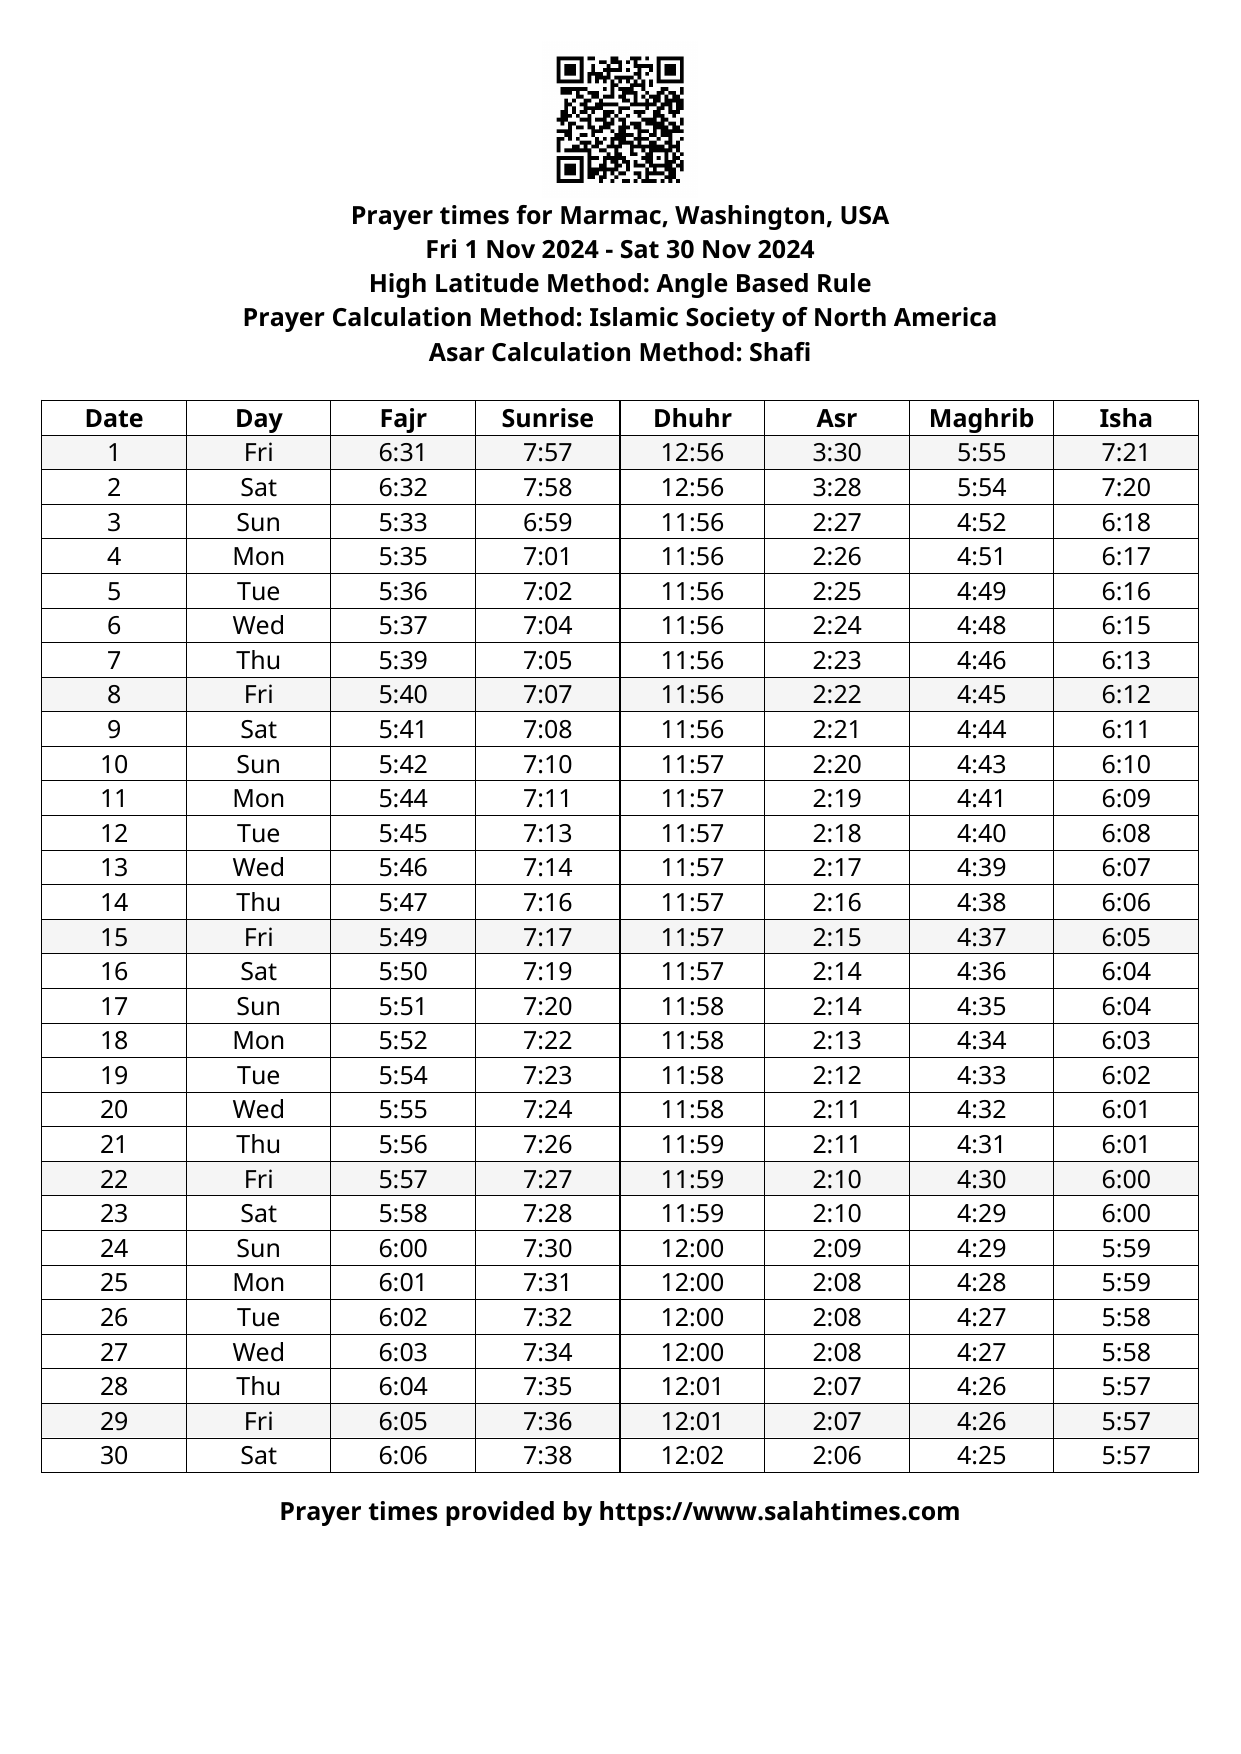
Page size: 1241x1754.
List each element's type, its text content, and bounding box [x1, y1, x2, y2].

table_cell 2:20 [765, 747, 909, 780]
table_cell 7:21 [1054, 436, 1198, 469]
table_cell 4:52 [910, 505, 1053, 538]
table_cell 20 [42, 1093, 186, 1126]
table_cell 11:59 [621, 1127, 764, 1161]
table_cell 6:06 [1054, 885, 1198, 919]
table_cell 5:36 [331, 574, 475, 607]
table_cell 6:18 [1054, 505, 1198, 538]
text Asar Calculation Method: Shafi [42, 334, 1198, 368]
table_cell 2:15 [765, 920, 909, 953]
table_cell 5:55 [331, 1093, 475, 1126]
table_cell 7:26 [476, 1127, 619, 1161]
table_header Day [187, 401, 330, 434]
table_cell 5:55 [910, 436, 1053, 469]
table_cell 7:14 [476, 851, 619, 884]
table_cell 6:00 [331, 1231, 475, 1264]
table_cell 2:10 [765, 1196, 909, 1230]
table_cell 6:00 [1054, 1162, 1198, 1195]
table_cell Sat [187, 712, 330, 746]
table_cell 6:07 [1054, 851, 1198, 884]
table_cell 6:02 [1054, 1058, 1198, 1092]
table_cell 22 [42, 1162, 186, 1195]
table_cell Tue [187, 1058, 330, 1092]
table_cell Fri [187, 1162, 330, 1195]
table_cell 4:36 [910, 954, 1053, 988]
table_cell 7:22 [476, 1024, 619, 1057]
table_cell 5:54 [910, 470, 1053, 504]
table_cell 13 [42, 851, 186, 884]
table_cell 5:56 [331, 1127, 475, 1161]
table_cell 6:01 [1054, 1127, 1198, 1161]
table_cell 12:00 [621, 1231, 764, 1264]
table_cell 4:26 [910, 1369, 1053, 1403]
table_cell 7:28 [476, 1196, 619, 1230]
table_cell 5:58 [1054, 1300, 1198, 1334]
table_cell 11:58 [621, 1093, 764, 1126]
table_cell 6:03 [1054, 1024, 1198, 1057]
table_cell 5:42 [331, 747, 475, 780]
table_cell Thu [187, 1369, 330, 1403]
table_header Asr [765, 401, 909, 434]
table_cell 5:54 [331, 1058, 475, 1092]
table_cell 2:21 [765, 712, 909, 746]
table_cell 11:58 [621, 989, 764, 1022]
table_cell 5:58 [1054, 1335, 1198, 1368]
table_cell 2:10 [765, 1162, 909, 1195]
table_header Maghrib [910, 401, 1053, 434]
table_cell 3:28 [765, 470, 909, 504]
table_cell 7:23 [476, 1058, 619, 1092]
table_cell 4:46 [910, 643, 1053, 677]
table_cell 19 [42, 1058, 186, 1092]
table_cell 4 [42, 539, 186, 573]
table_cell Tue [187, 816, 330, 849]
table_cell 6:00 [1054, 1196, 1198, 1230]
table_cell 15 [42, 920, 186, 953]
table_cell 6:01 [1054, 1093, 1198, 1126]
table_cell 2:07 [765, 1369, 909, 1403]
table_cell 2:27 [765, 505, 909, 538]
table_cell 2:24 [765, 609, 909, 642]
table_cell 7:36 [476, 1404, 619, 1437]
table_cell 2:25 [765, 574, 909, 607]
table_cell 7:04 [476, 609, 619, 642]
table_cell 7:19 [476, 954, 619, 988]
table_cell 6:10 [1054, 747, 1198, 780]
text Prayer times provided by https://www.salahtimes.com [42, 1494, 1198, 1528]
table_cell 4:31 [910, 1127, 1053, 1161]
table_cell 3 [42, 505, 186, 538]
table_cell 2:18 [765, 816, 909, 849]
table_cell 9 [42, 712, 186, 746]
table_header Sunrise [476, 401, 619, 434]
table_cell 5:45 [331, 816, 475, 849]
table_cell Fri [187, 678, 330, 711]
table_cell 5:57 [331, 1162, 475, 1195]
table_cell 2:22 [765, 678, 909, 711]
table_cell 6:05 [1054, 920, 1198, 953]
table_cell 12:00 [621, 1300, 764, 1334]
table_cell 6:17 [1054, 539, 1198, 573]
table_cell 7:16 [476, 885, 619, 919]
table_cell 4:27 [910, 1335, 1053, 1368]
table_cell 4:51 [910, 539, 1053, 573]
table_cell 11 [42, 781, 186, 815]
table_cell 4:49 [910, 574, 1053, 607]
table_cell Mon [187, 1266, 330, 1299]
table_cell 11:57 [621, 747, 764, 780]
table_cell 11:56 [621, 712, 764, 746]
table_cell 4:34 [910, 1024, 1053, 1057]
table_cell 11:56 [621, 609, 764, 642]
table_cell 7:11 [476, 781, 619, 815]
table_cell 17 [42, 989, 186, 1022]
table_cell Wed [187, 609, 330, 642]
table_cell 4:44 [910, 712, 1053, 746]
table_cell 4:45 [910, 678, 1053, 711]
table_cell 2 [42, 470, 186, 504]
table_cell 4:38 [910, 885, 1053, 919]
table_cell 6:09 [1054, 781, 1198, 815]
table_cell 5:58 [331, 1196, 475, 1230]
table_cell 5:57 [1054, 1369, 1198, 1403]
table_cell 4:27 [910, 1300, 1053, 1334]
table_cell 6:12 [1054, 678, 1198, 711]
table_cell 4:26 [910, 1404, 1053, 1437]
table_cell 2:08 [765, 1300, 909, 1334]
table_cell 12:01 [621, 1404, 764, 1437]
table_cell Sat [187, 470, 330, 504]
table_cell 5:33 [331, 505, 475, 538]
table_cell 5:59 [1054, 1266, 1198, 1299]
table_cell 2:09 [765, 1231, 909, 1264]
table_cell 3:30 [765, 436, 909, 469]
table_cell 2:16 [765, 885, 909, 919]
table_cell 5:57 [1054, 1404, 1198, 1437]
table_cell 4:43 [910, 747, 1053, 780]
table_cell 4:32 [910, 1093, 1053, 1126]
table_header Date [42, 401, 186, 434]
table_cell 11:58 [621, 1024, 764, 1057]
table_cell 23 [42, 1196, 186, 1230]
picture [542, 41, 699, 198]
table_cell Wed [187, 1093, 330, 1126]
table_cell 2:14 [765, 989, 909, 1022]
table_cell Sat [187, 1439, 330, 1472]
table_cell 5:37 [331, 609, 475, 642]
table_cell 5:40 [331, 678, 475, 711]
table_cell 12:00 [621, 1266, 764, 1299]
text Fri 1 Nov 2024 - Sat 30 Nov 2024 [42, 232, 1198, 266]
table_cell 12 [42, 816, 186, 849]
table_cell 6 [42, 609, 186, 642]
table_cell Thu [187, 1127, 330, 1161]
table_cell 7:08 [476, 712, 619, 746]
table_cell 6:59 [476, 505, 619, 538]
text High Latitude Method: Angle Based Rule [42, 266, 1198, 300]
table_cell 6:31 [331, 436, 475, 469]
table_cell 6:01 [331, 1266, 475, 1299]
table_cell 28 [42, 1369, 186, 1403]
text Prayer Calculation Method: Islamic Society of North America [42, 300, 1198, 334]
table_cell Sun [187, 505, 330, 538]
table_cell 2:11 [765, 1093, 909, 1126]
table_cell 4:29 [910, 1231, 1053, 1264]
table_cell 4:39 [910, 851, 1053, 884]
table_cell 11:56 [621, 505, 764, 538]
table_cell 7:20 [1054, 470, 1198, 504]
table_cell Wed [187, 851, 330, 884]
table_cell 7:30 [476, 1231, 619, 1264]
table_cell Wed [187, 1335, 330, 1368]
table_cell 25 [42, 1266, 186, 1299]
table_cell 7:58 [476, 470, 619, 504]
table_cell 2:06 [765, 1439, 909, 1472]
table_cell 4:29 [910, 1196, 1053, 1230]
table_cell Tue [187, 574, 330, 607]
table_cell 7:34 [476, 1335, 619, 1368]
table_cell Mon [187, 1024, 330, 1057]
table_cell 4:33 [910, 1058, 1053, 1092]
table_cell 2:19 [765, 781, 909, 815]
table_cell 6:02 [331, 1300, 475, 1334]
table_cell 4:48 [910, 609, 1053, 642]
table_cell 10 [42, 747, 186, 780]
table_cell Fri [187, 436, 330, 469]
table_cell 5:51 [331, 989, 475, 1022]
table_cell 5:44 [331, 781, 475, 815]
table_cell 7:24 [476, 1093, 619, 1126]
table_cell Mon [187, 781, 330, 815]
table_cell 4:28 [910, 1266, 1053, 1299]
table_cell 6:32 [331, 470, 475, 504]
table_cell 26 [42, 1300, 186, 1334]
table_cell 6:08 [1054, 816, 1198, 849]
table_cell Sun [187, 747, 330, 780]
table_cell 2:26 [765, 539, 909, 573]
table_cell 7:31 [476, 1266, 619, 1299]
table_cell 12:02 [621, 1439, 764, 1472]
table_cell 30 [42, 1439, 186, 1472]
table_cell Thu [187, 643, 330, 677]
table_cell 6:04 [1054, 989, 1198, 1022]
table_cell 11:56 [621, 574, 764, 607]
table_cell 7:01 [476, 539, 619, 573]
table_cell 11:59 [621, 1162, 764, 1195]
table_cell Sun [187, 1231, 330, 1264]
table_cell 2:13 [765, 1024, 909, 1057]
table_cell 6:05 [331, 1404, 475, 1437]
table_cell 4:25 [910, 1439, 1053, 1472]
table_cell 5:39 [331, 643, 475, 677]
table_cell 11:57 [621, 920, 764, 953]
table_cell 7:32 [476, 1300, 619, 1334]
table_cell 11:56 [621, 539, 764, 573]
text Prayer times for Marmac, Washington, USA [42, 198, 1198, 232]
table_header Dhuhr [621, 401, 764, 434]
table_cell 11:57 [621, 885, 764, 919]
table_header Isha [1054, 401, 1198, 434]
table_cell 6:03 [331, 1335, 475, 1368]
table_cell 27 [42, 1335, 186, 1368]
table_cell 5:47 [331, 885, 475, 919]
table_cell 1 [42, 436, 186, 469]
table_cell 2:17 [765, 851, 909, 884]
table_cell 2:08 [765, 1335, 909, 1368]
table_cell 6:13 [1054, 643, 1198, 677]
table_cell 4:41 [910, 781, 1053, 815]
table_cell Fri [187, 1404, 330, 1437]
table_cell Sat [187, 954, 330, 988]
table_cell Sat [187, 1196, 330, 1230]
table_cell 11:57 [621, 954, 764, 988]
table_cell 7:20 [476, 989, 619, 1022]
table_cell 7:13 [476, 816, 619, 849]
table_cell 7:35 [476, 1369, 619, 1403]
table_cell 2:08 [765, 1266, 909, 1299]
table_cell 14 [42, 885, 186, 919]
table_cell 12:01 [621, 1369, 764, 1403]
table_cell 5 [42, 574, 186, 607]
table_cell Tue [187, 1300, 330, 1334]
table_cell 4:40 [910, 816, 1053, 849]
table_cell 7:17 [476, 920, 619, 953]
table_cell 2:23 [765, 643, 909, 677]
table_cell 11:58 [621, 1058, 764, 1092]
table_cell 5:46 [331, 851, 475, 884]
table_cell 4:35 [910, 989, 1053, 1022]
table_cell 5:35 [331, 539, 475, 573]
table_cell 12:56 [621, 470, 764, 504]
table_cell 2:14 [765, 954, 909, 988]
table_cell 11:57 [621, 781, 764, 815]
table_cell 7:38 [476, 1439, 619, 1472]
table_cell 7:07 [476, 678, 619, 711]
table_cell 2:11 [765, 1127, 909, 1161]
table_cell 6:06 [331, 1439, 475, 1472]
table_cell 5:41 [331, 712, 475, 746]
table_cell 6:11 [1054, 712, 1198, 746]
table_cell 5:49 [331, 920, 475, 953]
table_cell 6:04 [1054, 954, 1198, 988]
table_cell 7:10 [476, 747, 619, 780]
table_cell 12:00 [621, 1335, 764, 1368]
table_cell 7:27 [476, 1162, 619, 1195]
table_cell 7:02 [476, 574, 619, 607]
table_cell 6:15 [1054, 609, 1198, 642]
table_cell 5:59 [1054, 1231, 1198, 1264]
table_cell 8 [42, 678, 186, 711]
table_cell 18 [42, 1024, 186, 1057]
table_cell 16 [42, 954, 186, 988]
table_cell Sun [187, 989, 330, 1022]
table_cell 5:50 [331, 954, 475, 988]
table_cell 11:56 [621, 643, 764, 677]
table_cell 7 [42, 643, 186, 677]
table_cell 2:12 [765, 1058, 909, 1092]
table_cell 12:56 [621, 436, 764, 469]
table_header Fajr [331, 401, 475, 434]
table_cell 5:52 [331, 1024, 475, 1057]
table_cell 5:57 [1054, 1439, 1198, 1472]
table_cell 24 [42, 1231, 186, 1264]
table_cell 2:07 [765, 1404, 909, 1437]
table_cell 4:37 [910, 920, 1053, 953]
table_cell Thu [187, 885, 330, 919]
table_cell Mon [187, 539, 330, 573]
table_cell 6:04 [331, 1369, 475, 1403]
table_cell Fri [187, 920, 330, 953]
table_cell 4:30 [910, 1162, 1053, 1195]
table_cell 29 [42, 1404, 186, 1437]
table_cell 11:56 [621, 678, 764, 711]
table_cell 7:57 [476, 436, 619, 469]
table_cell 11:59 [621, 1196, 764, 1230]
table_cell 21 [42, 1127, 186, 1161]
table_cell 6:16 [1054, 574, 1198, 607]
table_cell 11:57 [621, 851, 764, 884]
table_cell 11:57 [621, 816, 764, 849]
table_cell 7:05 [476, 643, 619, 677]
